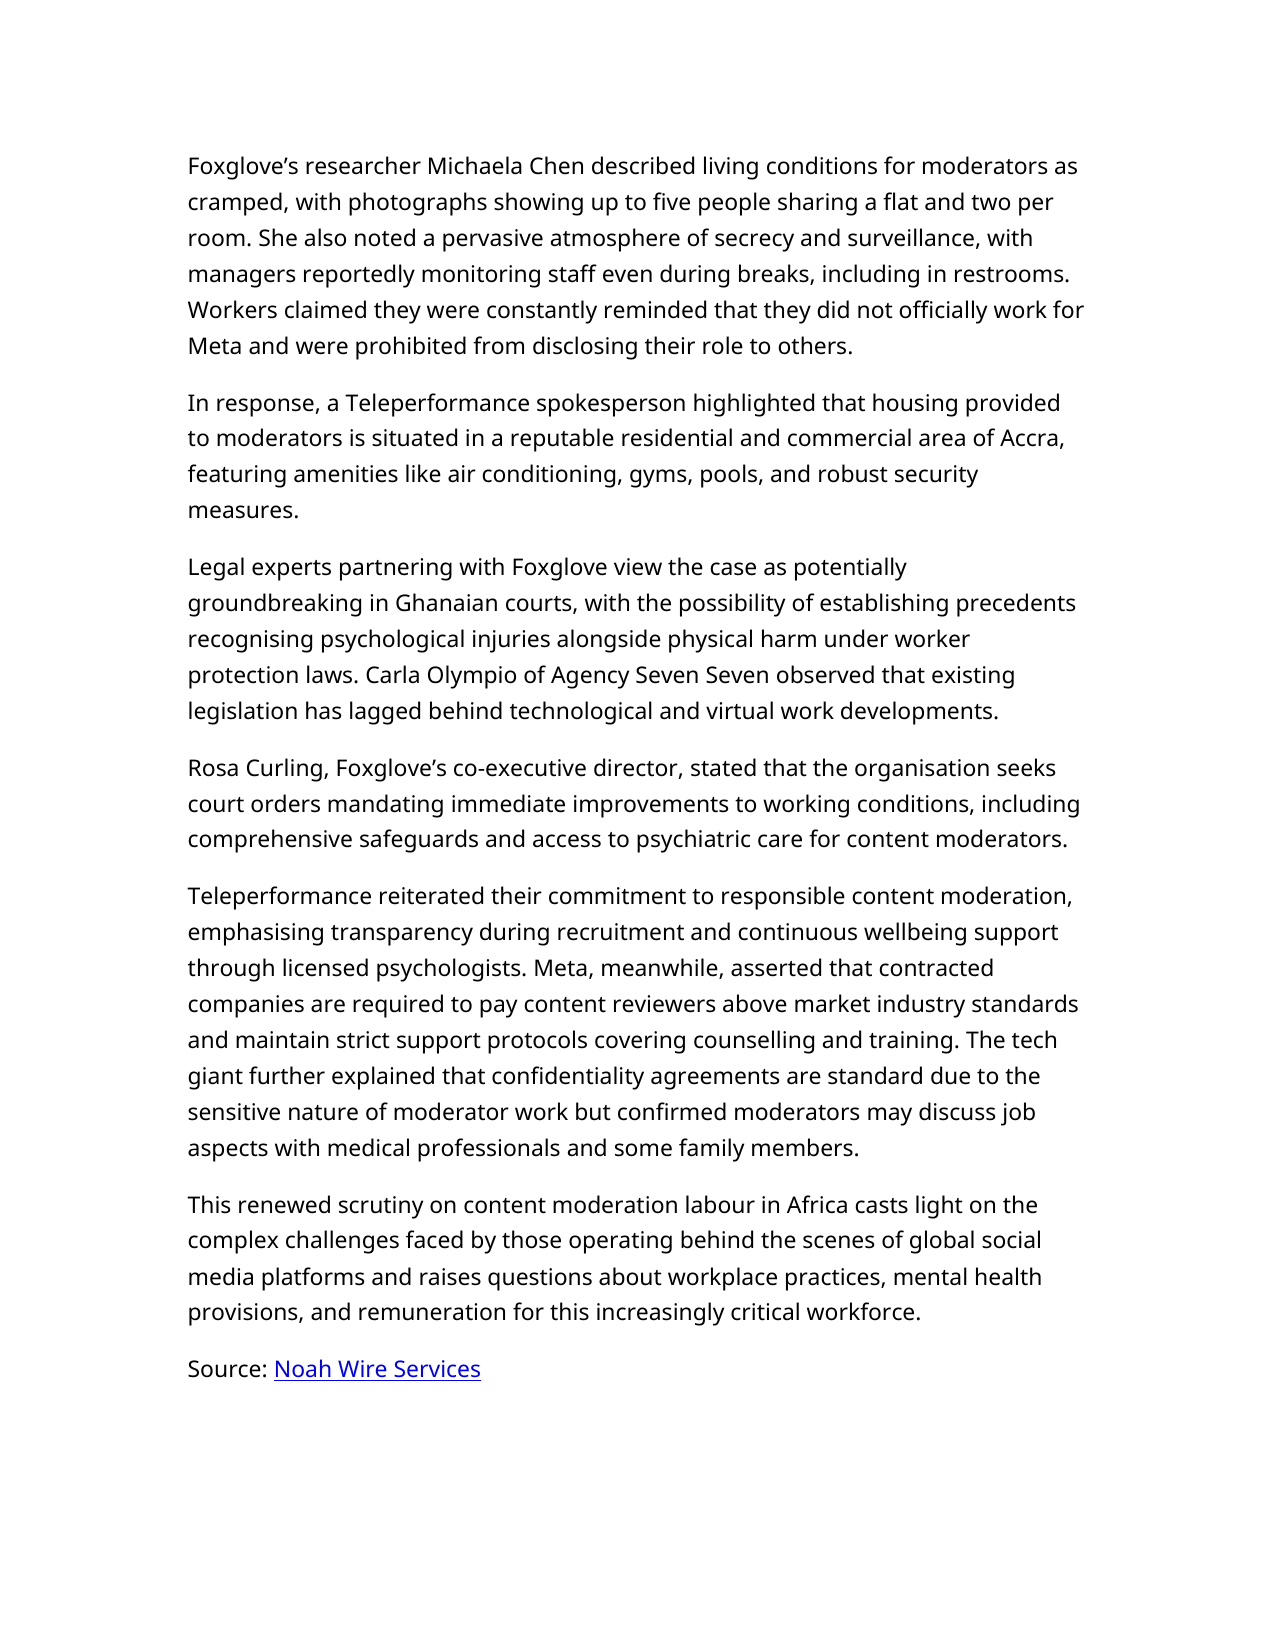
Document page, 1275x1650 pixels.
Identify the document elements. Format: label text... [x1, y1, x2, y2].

text Legal experts partnering with Foxglove view the case as potentially groundbreaking in Ghanaian courts, with the possibility of establishing precedents recognising psychological injuries alongside physical harm under worker protection laws. Carla Olympio of Agency Seven Seven observed that existing legislation has lagged behind technological and virtual work developments. [187, 551, 1087, 726]
text Foxglove’s researcher Michaela Chen described living conditions for moderators as cramped, with photographs showing up to five people sharing a flat and two per room. She also noted a pervasive atmosphere of secrecy and surveillance, with managers reportedly monitoring staff even during breaks, including in restrooms. Workers claimed they were constantly reminded that they did not officially work for Meta and were prohibited from disclosing their role to others. [187, 150, 1087, 361]
text This renewed scrutiny on content moderation labour in Africa casts light on the complex challenges faced by those operating behind the scenes of global social media platforms and raises questions about workplace practices, mental health provisions, and remuneration for this increasingly critical workforce. [187, 1188, 1087, 1328]
text Source: Noah Wire Services [187, 1353, 1087, 1384]
text In response, a Teleperformance spokesperson highlighted that housing provided to moderators is situated in a reputable residential and commercial area of Accra, featuring amenities like air conditioning, gyms, pools, and robust security measures. [187, 386, 1087, 526]
text Rosa Curling, Foxglove’s co-executive director, stated that the organisation seeks court orders mandating immediate improvements to working conditions, including comprehensive safeguards and access to psychiatric care for content moderators. [187, 752, 1087, 855]
text Teleperformance reiterated their commitment to responsible content moderation, emphasising transparency during recruitment and continuous wellbeing support through licensed psychologists. Meta, meanwhile, asserted that contracted companies are required to pay content reviewers above market industry standards and maintain strict support protocols covering counselling and training. The tech giant further explained that confidentiality agreements are standard due to the sensitive nature of moderator work but confirmed moderators may discuss job aspects with medical professionals and some family members. [187, 880, 1087, 1163]
